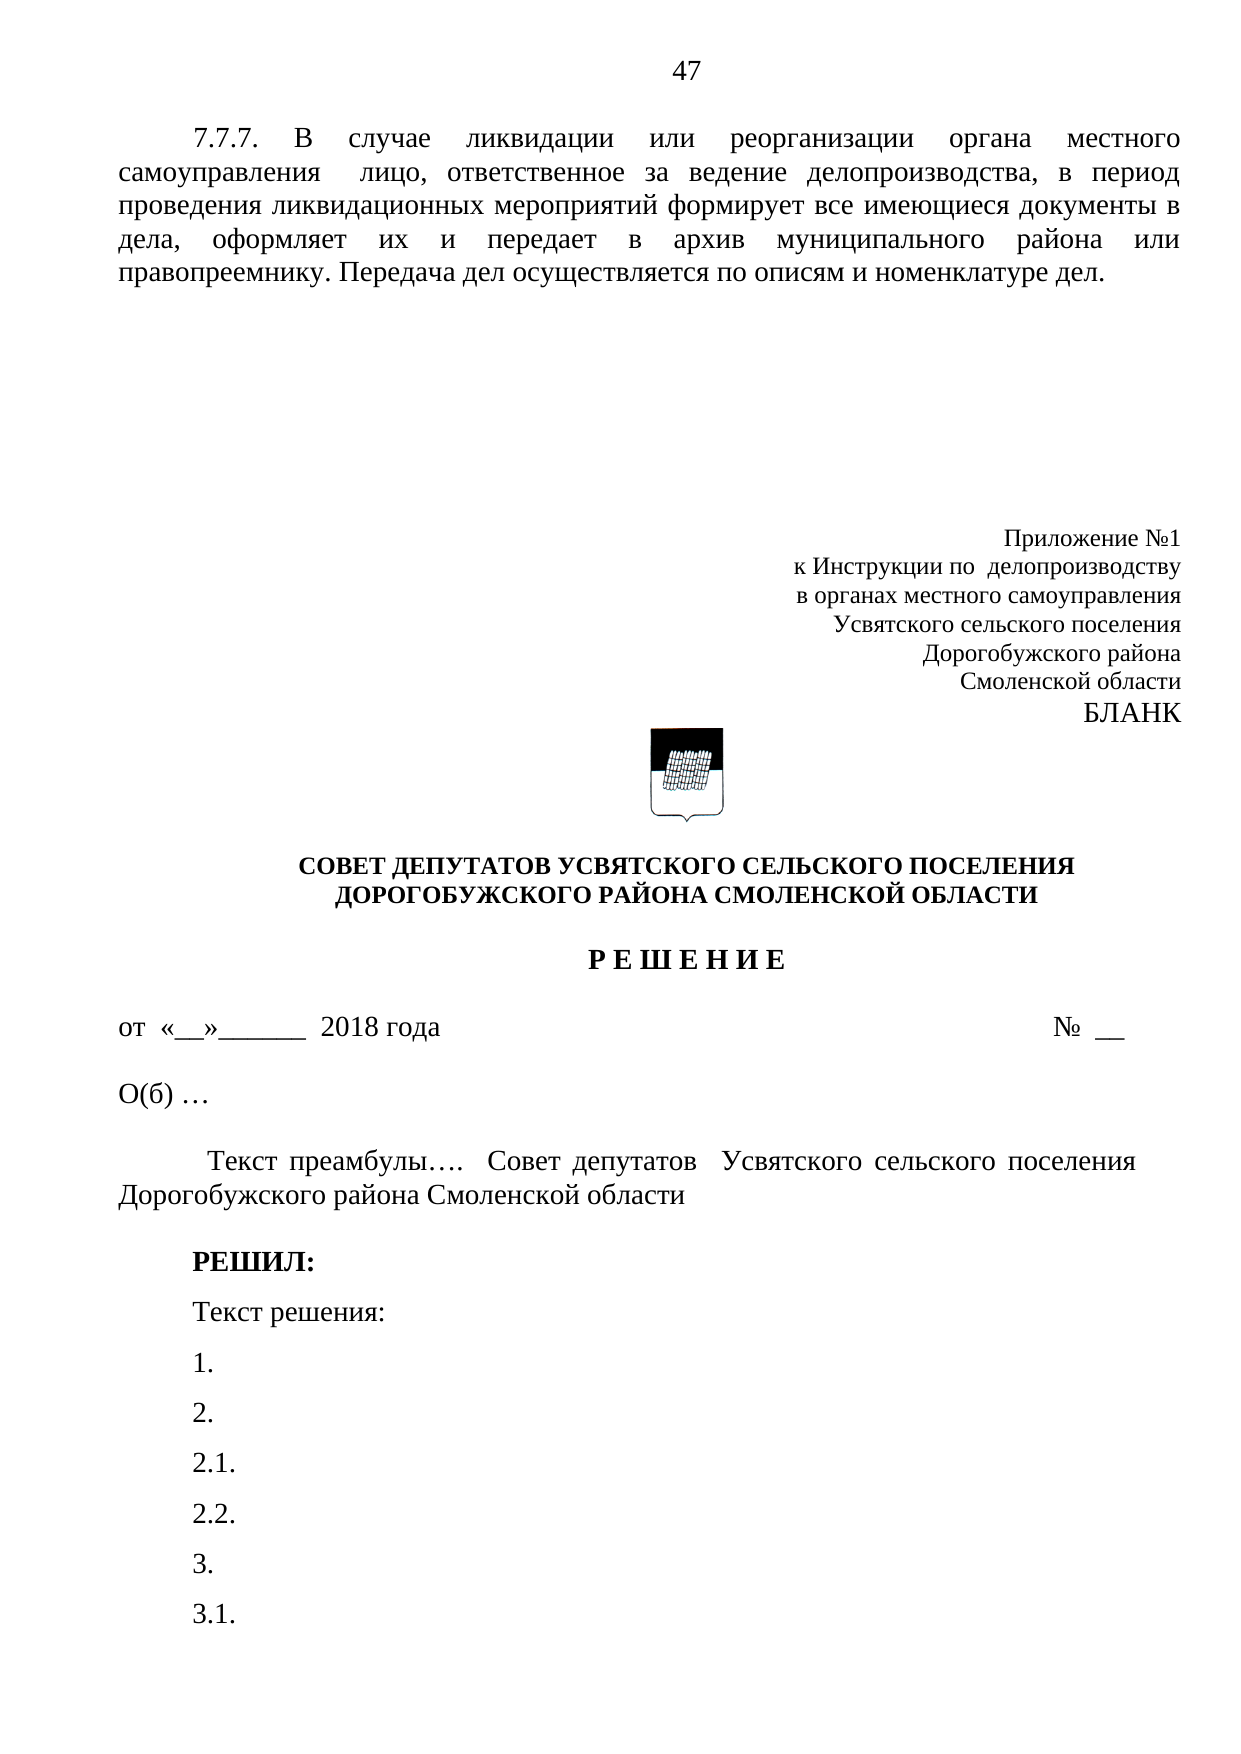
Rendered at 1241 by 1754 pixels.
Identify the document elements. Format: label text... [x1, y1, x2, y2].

text 1. [118, 1345, 1137, 1378]
text 2.2. [118, 1496, 1137, 1529]
text Усвятского сельского поселения [118, 609, 1181, 638]
text Р Е Ш Е Н И Е [118, 942, 1181, 976]
text к Инструкции по делопроизводству [118, 551, 1181, 580]
text Текст решения: [118, 1294, 1137, 1328]
text 2. [118, 1395, 1137, 1429]
text РЕШИЛ: [118, 1244, 1137, 1278]
text ДОРОГОБУЖСКОГО РАЙОНА СМОЛЕНСКОЙ ОБЛАСТИ [118, 880, 1181, 909]
text О(б) … [118, 1076, 1137, 1110]
text в органах местного самоуправления [118, 580, 1181, 609]
subtitle Текст преамбулы…. Совет депутатов Усвятского сельского поселения Дорогобужского района Смоленской области [118, 1143, 1137, 1211]
text Приложение №1 [118, 523, 1181, 551]
text 3. [118, 1546, 1137, 1579]
text СОВЕТ ДЕПУТАТОВ УСВЯТСКОГО СЕЛЬСКОГО ПОСЕЛЕНИЯ [118, 851, 1181, 880]
text от «__»______ 2018 года № __ [118, 1009, 1137, 1043]
text Дорогобужского района [118, 638, 1181, 666]
text 3.1. [118, 1596, 1137, 1630]
picture [649, 728, 724, 823]
text 7.7.7. В случае ликвидации или реорганизации органа местного самоуправления лицо, ответственное за ведение делопроизводства, в период проведения ликвидационных мероприятий формирует все имеющиеся документы в дела, оформляет их и передает в архив муниципального района или правопреемнику. Передача дел осуществляется по описям и номенклатуре дел. [118, 120, 1181, 288]
text БЛАНК [118, 695, 1181, 729]
text 2.1. [118, 1445, 1137, 1479]
text Смоленской области [118, 666, 1181, 695]
